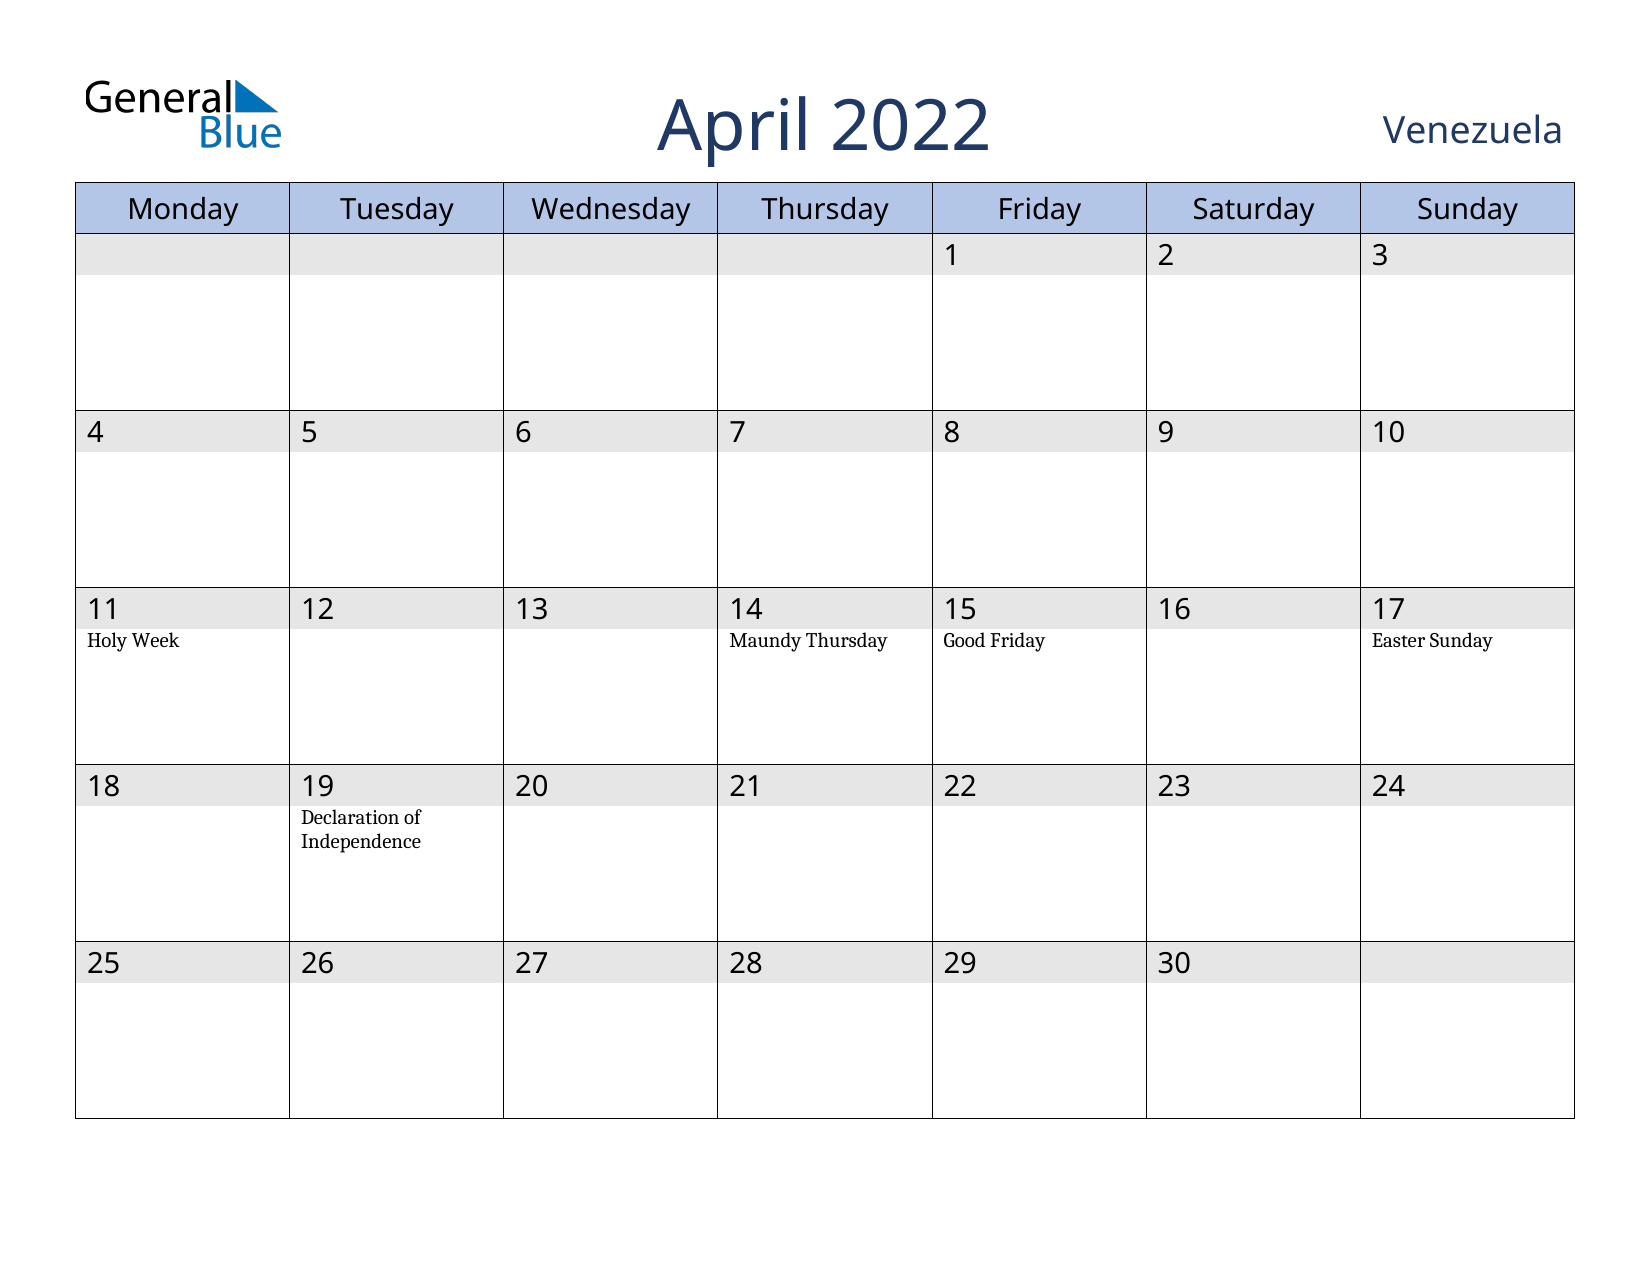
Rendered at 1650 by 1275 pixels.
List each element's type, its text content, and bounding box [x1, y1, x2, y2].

table_cell 17 [1361, 588, 1574, 629]
table_cell Holy Week [76, 629, 289, 764]
table_cell 15 [933, 588, 1146, 629]
table_cell Saturday [1147, 183, 1360, 233]
table_cell 22 [933, 765, 1146, 806]
table_cell [1147, 629, 1360, 764]
table_cell 11 [76, 588, 289, 629]
table_cell [1361, 983, 1574, 1118]
table_cell [290, 983, 503, 1118]
table_cell [504, 983, 717, 1118]
table_cell [290, 234, 503, 275]
table_cell [1147, 452, 1360, 587]
table_cell [76, 275, 289, 410]
table_cell 19 [290, 765, 503, 806]
table_cell Friday [933, 183, 1146, 233]
table_cell [933, 275, 1146, 410]
table_cell [718, 452, 932, 587]
table_cell [504, 234, 717, 275]
table_cell [504, 452, 717, 587]
table_cell 25 [76, 942, 289, 983]
table_cell 16 [1147, 588, 1360, 629]
table_cell [290, 275, 503, 410]
table_cell 3 [1361, 234, 1574, 275]
table_cell [290, 452, 503, 587]
table_header Venezuela [1146, 75, 1574, 182]
table_cell 5 [290, 411, 503, 452]
table_cell [1361, 942, 1574, 983]
table_cell 29 [933, 942, 1146, 983]
table_cell [1361, 452, 1574, 587]
table_cell Tuesday [290, 183, 503, 233]
table_cell [718, 983, 932, 1118]
table_header [76, 75, 503, 182]
table_cell Easter Sunday [1361, 629, 1574, 764]
table_cell 10 [1361, 411, 1574, 452]
table_cell [76, 234, 289, 275]
table_header April 2022 [504, 75, 1146, 182]
table_cell 12 [290, 588, 503, 629]
table_cell 1 [933, 234, 1146, 275]
table_cell Good Friday [933, 629, 1146, 764]
table_cell 9 [1147, 411, 1360, 452]
table_cell 14 [718, 588, 932, 629]
table_cell Thursday [718, 183, 932, 233]
table_cell [76, 452, 289, 587]
table_cell 24 [1361, 765, 1574, 806]
table_cell 6 [504, 411, 717, 452]
table_cell 18 [76, 765, 289, 806]
table_cell 27 [504, 942, 717, 983]
table_cell [76, 983, 289, 1118]
table_cell [290, 629, 503, 764]
table_cell 26 [290, 942, 503, 983]
table_cell [504, 629, 717, 764]
table_cell Sunday [1361, 183, 1574, 233]
table_cell [933, 983, 1146, 1118]
table_cell 13 [504, 588, 717, 629]
table_cell [504, 275, 717, 410]
table_cell 21 [718, 765, 932, 806]
table_cell [933, 452, 1146, 587]
table_cell Declaration of Independence [290, 806, 503, 941]
table_cell [1147, 983, 1360, 1118]
table_cell [1147, 806, 1360, 941]
table_cell [1361, 275, 1574, 410]
table_cell [504, 806, 717, 941]
table_cell 28 [718, 942, 932, 983]
picture [86, 80, 281, 148]
table_cell Monday [76, 183, 289, 233]
table_cell 8 [933, 411, 1146, 452]
table_cell [718, 234, 932, 275]
table_cell [718, 275, 932, 410]
table_cell [1147, 275, 1360, 410]
table_cell [76, 806, 289, 941]
table_cell 23 [1147, 765, 1360, 806]
table_cell Maundy Thursday [718, 629, 932, 764]
table_cell Wednesday [504, 183, 717, 233]
table_cell 20 [504, 765, 717, 806]
table_cell [1361, 806, 1574, 941]
table_cell [933, 806, 1146, 941]
table_cell 2 [1147, 234, 1360, 275]
table_cell 7 [718, 411, 932, 452]
table_cell [718, 806, 932, 941]
table_cell 4 [76, 411, 289, 452]
table_cell 30 [1147, 942, 1360, 983]
